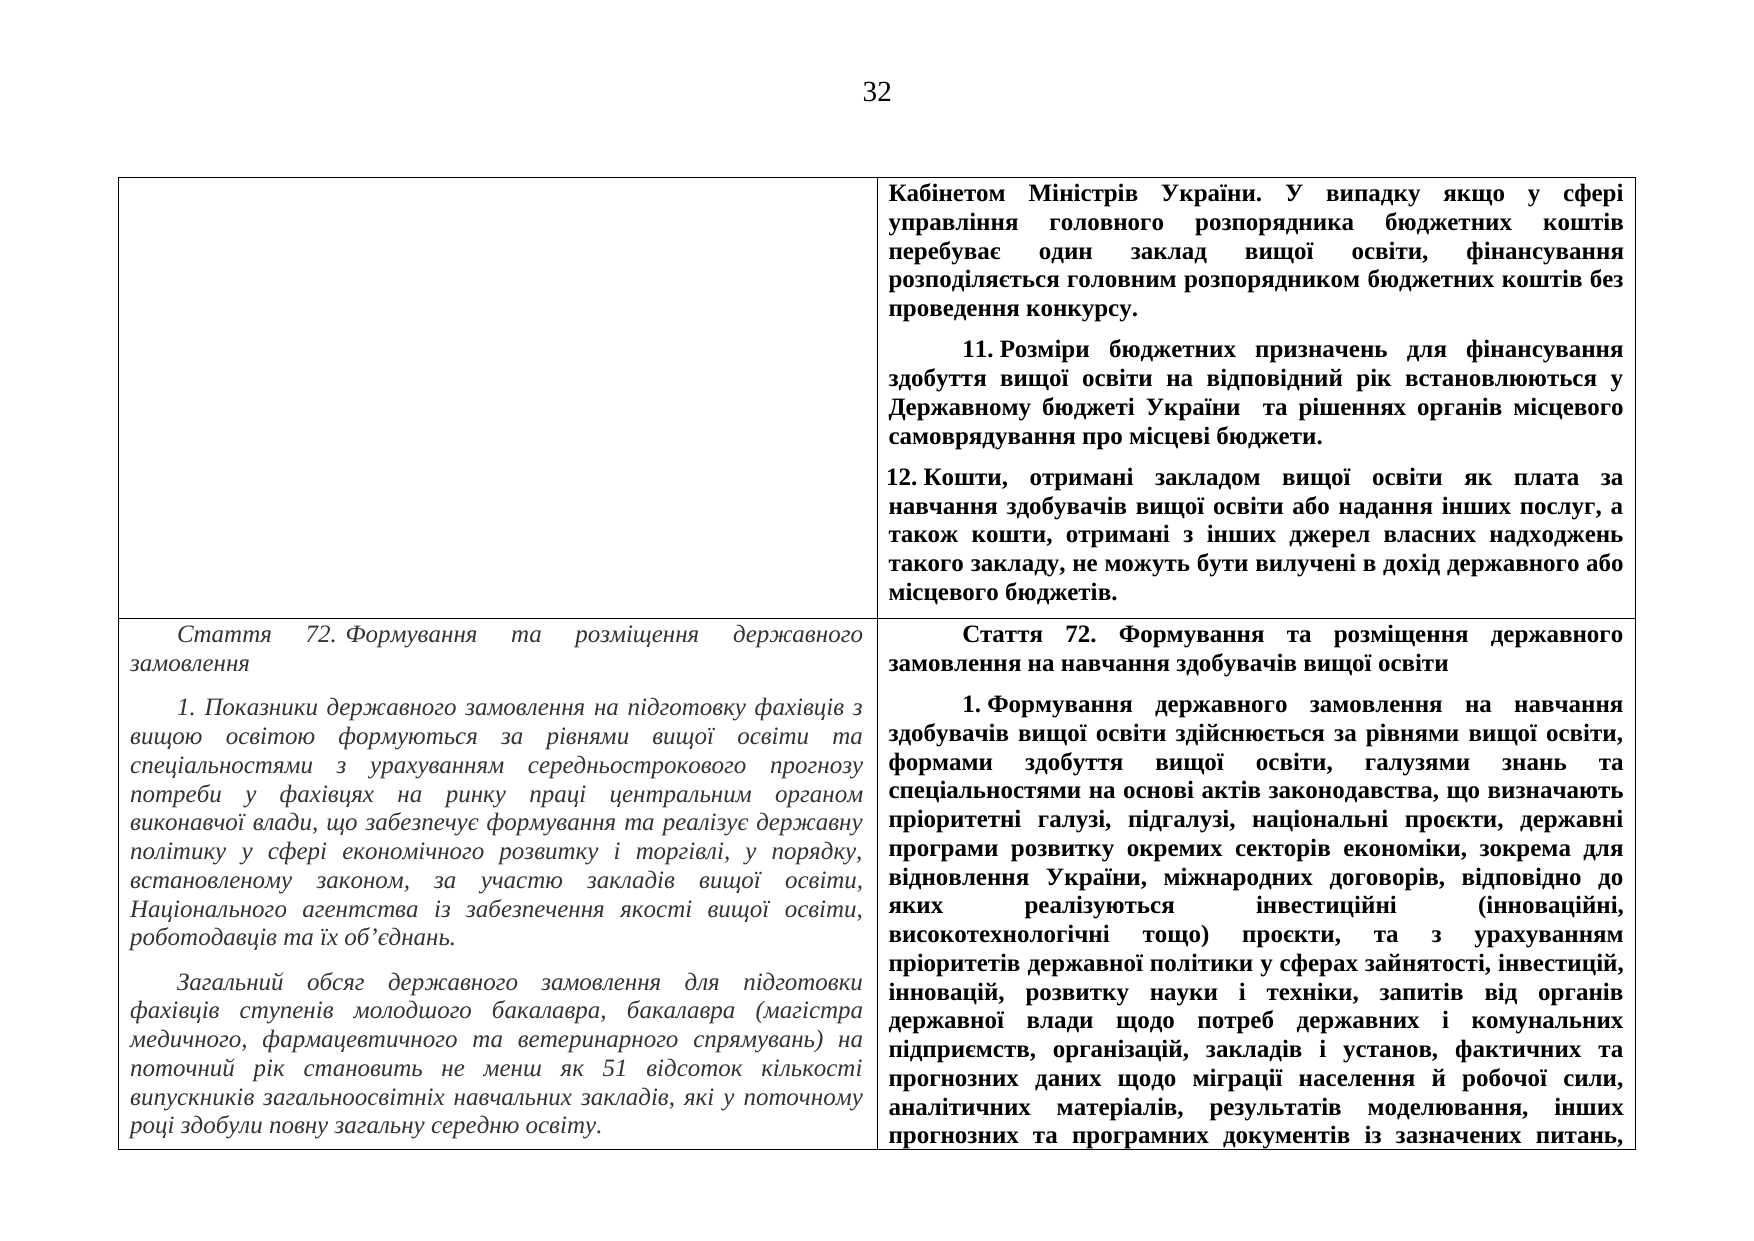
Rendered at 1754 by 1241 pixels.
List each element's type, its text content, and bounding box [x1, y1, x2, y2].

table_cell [878, 178, 1635, 618]
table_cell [878, 619, 1635, 1149]
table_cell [119, 178, 877, 618]
